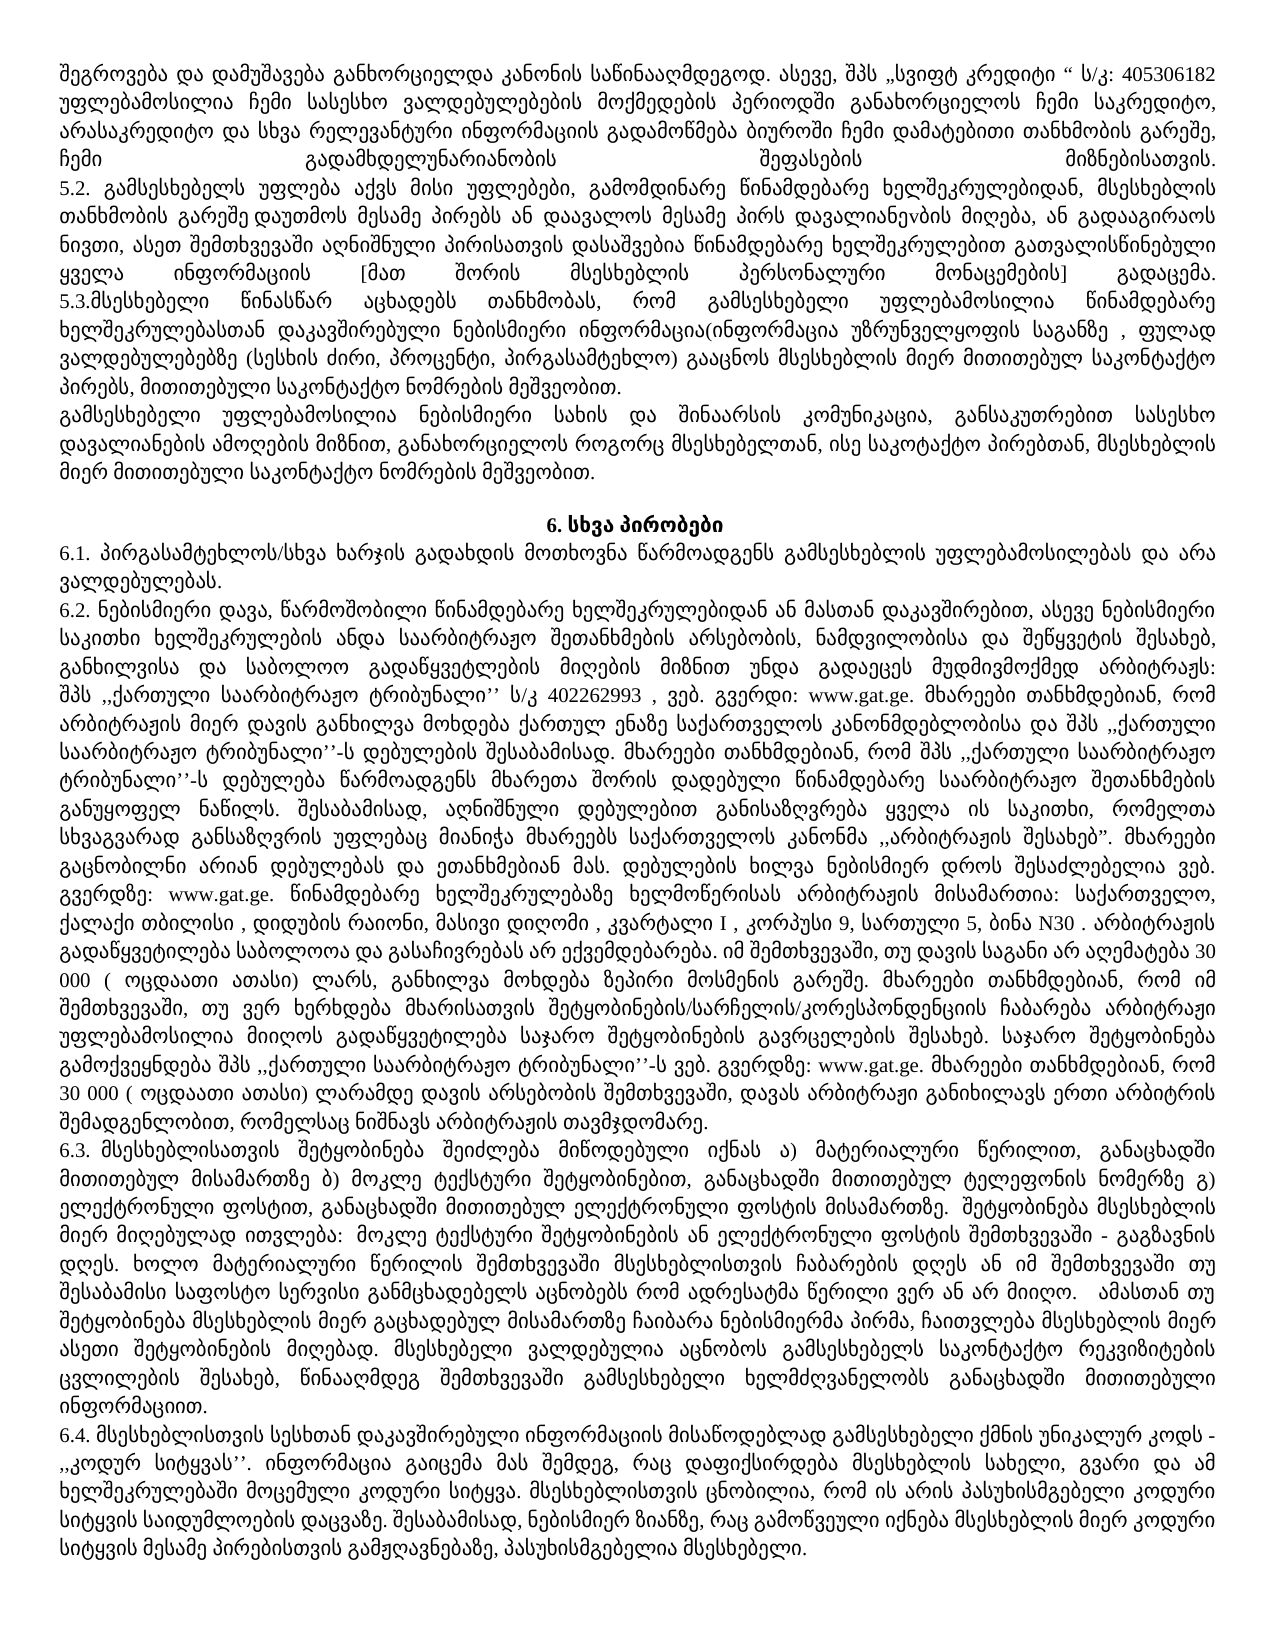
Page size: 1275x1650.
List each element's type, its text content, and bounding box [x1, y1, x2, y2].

text 6.1. პირგასამტეხლოს/სხვა ხარჯის გადახდის მოთხოვნა წარმოადგენს გამსესხებლის უფლებამოსილებას და არა ვალდებულებას. [59, 538, 1216, 595]
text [59, 59, 1216, 400]
text 6.4. მსესხებლისთვის სესხთან დაკავშირებული ინფორმაციის მისაწოდებლად გამსესხებელი ქმნის უნიკალურ კოდს - ,,კოდურ სიტყვას’’. ინფორმაცია გაიცემა მას შემდეგ, რაც დაფიქსირდება მსესხებლის სახელი, გვარი და ამ ხელშეკრულებაში მოცემული კოდური სიტყვა. მსესხებლისთვის ცნობილია, რომ ის არის პასუხისმგებელი კოდური სიტყვის საიდუმლოების დაცვაზე. შესაბამისად, ნებისმიერ ზიანზე, რაც გამოწვეული იქნება მსესხებლის მიერ კოდური სიტყვის მესამე პირებისთვის გამჟღავნებაზე, პასუხისმგებელია მსესხებელი. [59, 1420, 1216, 1562]
text 6. სხვა პირობები [59, 510, 1216, 538]
text 6.3. მსესხებლისათვის შეტყობინება შეიძლება მიწოდებული იქნას ა) მატერიალური წერილით, განაცხადში მითითებულ მისამართზე ბ) მოკლე ტექსტური შეტყობინებით, განაცხადში მითითებულ ტელეფონის ნომერზე გ) ელექტრონული ფოსტით, განაცხადში მითითებულ ელექტრონული ფოსტის მისამართზე. შეტყობინება მსესხებლის მიერ მიღებულად ითვლება: მოკლე ტექსტური შეტყობინების ან ელექტრონული ფოსტის შემთხვევაში - გაგზავნის დღეს. ხოლო მატერიალური წერილის შემთხვევაში მსესხებლისთვის ჩაბარების დღეს ან იმ შემთხვევაში თუ შესაბამისი საფოსტო სერვისი განმცხადებელს აცნობებს რომ ადრესატმა წერილი ვერ ან არ მიიღო. ამასთან თუ შეტყობინება მსესხებლის მიერ გაცხადებულ მისამართზე ჩაიბარა ნებისმიერმა პირმა, ჩაითვლება მსესხებლის მიერ ასეთი შეტყობინების მიღებად. მსესხებელი ვალდებულია აცნობოს გამსესხებელს საკონტაქტო რეკვიზიტების ცვლილების შესახებ, წინააღმდეგ შემთხვევაში გამსესხებელი ხელმძღვანელობს განაცხადში მითითებული ინფორმაციით. [59, 1135, 1216, 1420]
text გამსესხებელი უფლებამოსილია ნებისმიერი სახის და შინაარსის კომუნიკაცია, განსაკუთრებით სასესხო დავალიანების ამოღების მიზნით, განახორციელოს როგორც მსესხებელთან, ისე საკოტაქტო პირებთან, მსესხებლის მიერ მითითებული საკონტაქტო ნომრების მეშვეობით. [59, 400, 1216, 486]
text 6.2. ნებისმიერი დავა, წარმოშობილი წინამდებარე ხელშეკრულებიდან ან მასთან დაკავშირებით, ასევე ნებისმიერი საკითხი ხელშეკრულების ანდა საარბიტრაჟო შეთანხმების არსებობის, ნამდვილობისა და შეწყვეტის შესახებ, განხილვისა და საბოლოო გადაწყვეტლების მიღების მიზნით უნდა გადაეცეს მუდმივმოქმედ არბიტრაჟს: შპს ,,ქართული საარბიტრაჟო ტრიბუნალი’’ ს/კ 402262993 , ვებ. გვერდი: www.gat.ge. მხარეები თანხმდებიან, რომ არბიტრაჟის მიერ დავის განხილვა მოხდება ქართულ ენაზე საქართველოს კანონმდებლობისა და შპს ,,ქართული საარბიტრაჟო ტრიბუნალი’’-ს დებულების შესაბამისად. მხარეები თანხმდებიან, რომ შპს ,,ქართული საარბიტრაჟო ტრიბუნალი’’-ს დებულება წარმოადგენს მხარეთა შორის დადებული წინამდებარე საარბიტრაჟო შეთანხმების განუყოფელ ნაწილს. შესაბამისად, აღნიშნული დებულებით განისაზღვრება ყველა ის საკითხი, რომელთა სხვაგვარად განსაზღვრის უფლებაც მიანიჭა მხარეებს საქართველოს კანონმა ,,არბიტრაჟის შესახებ”. მხარეები გაცნობილნი არიან დებულებას და ეთანხმებიან მას. დებულების ხილვა ნებისმიერ დროს შესაძლებელია ვებ. გვერდზე: www.gat.ge. წინამდებარე ხელშეკრულებაზე ხელმოწერისას არბიტრაჟის მისამართია: საქართველო, ქალაქი თბილისი , დიდუბის რაიონი, მასივი დიღომი , კვარტალი I , კორპუსი 9, სართული 5, ბინა N30 . არბიტრაჟის გადაწყვეტილება საბოლოოა და გასაჩივრებას არ ექვემდებარება. იმ შემთხვევაში, თუ დავის საგანი არ აღემატება 30 000 ( ოცდაათი ათასი) ლარს, განხილვა მოხდება ზეპირი მოსმენის გარეშე. მხარეები თანხმდებიან, რომ იმ შემთხვევაში, თუ ვერ ხერხდება მხარისათვის შეტყობინების/სარჩელის/კორესპონდენციის ჩაბარება არბიტრაჟი უფლებამოსილია მიიღოს გადაწყვეტილება საჯარო შეტყობინების გავრცელების შესახებ. საჯარო შეტყობინება გამოქვეყნდება შპს ,,ქართული საარბიტრაჟო ტრიბუნალი’’-ს ვებ. გვერდზე: www.gat.ge. მხარეები თანხმდებიან, რომ 30 000 ( ოცდაათი ათასი) ლარამდე დავის არსებობის შემთხვევაში, დავას არბიტრაჟი განიხილავს ერთი არბიტრის შემადგენლობით, რომელსაც ნიშნავს არბიტრაჟის თავმჯდომარე. [59, 595, 1216, 1135]
